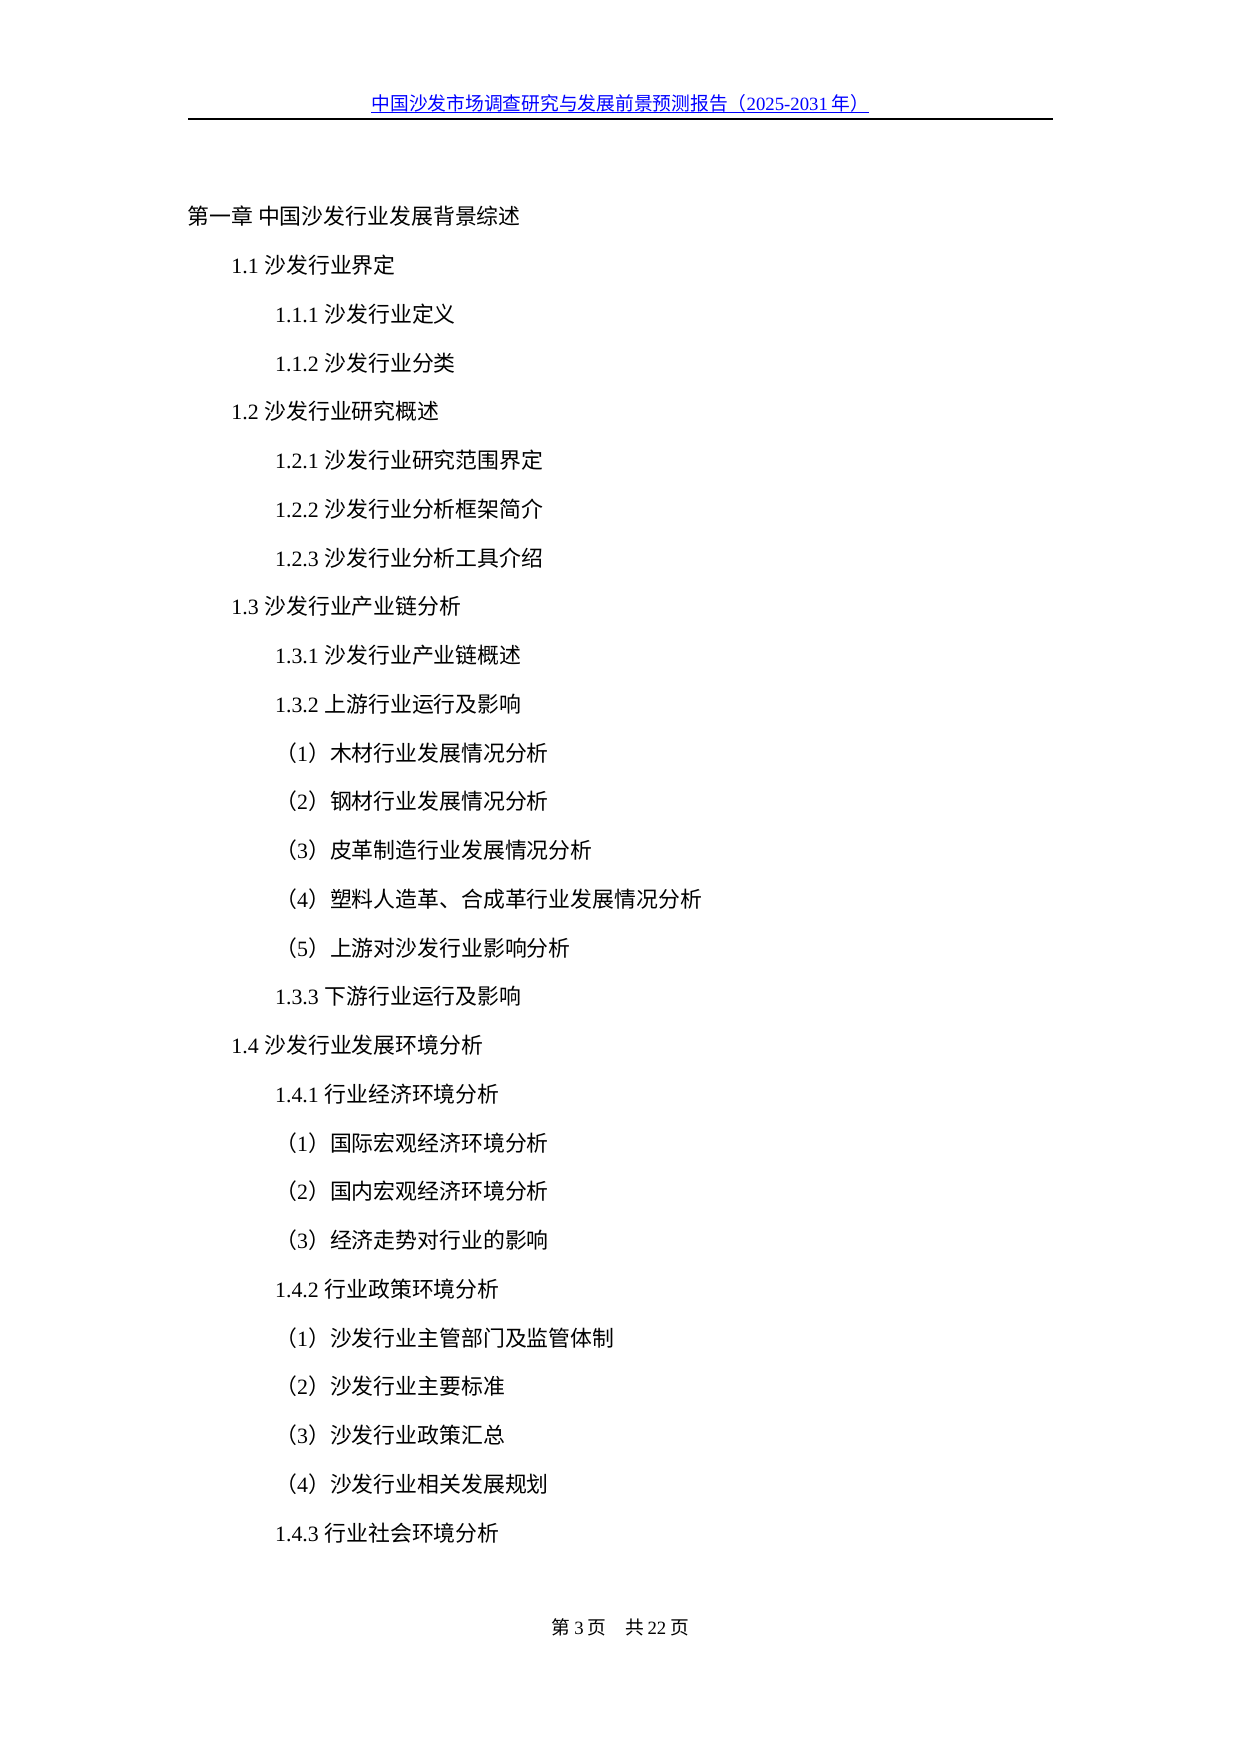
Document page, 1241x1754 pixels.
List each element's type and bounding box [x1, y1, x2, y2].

text [187, 150, 1053, 1548]
